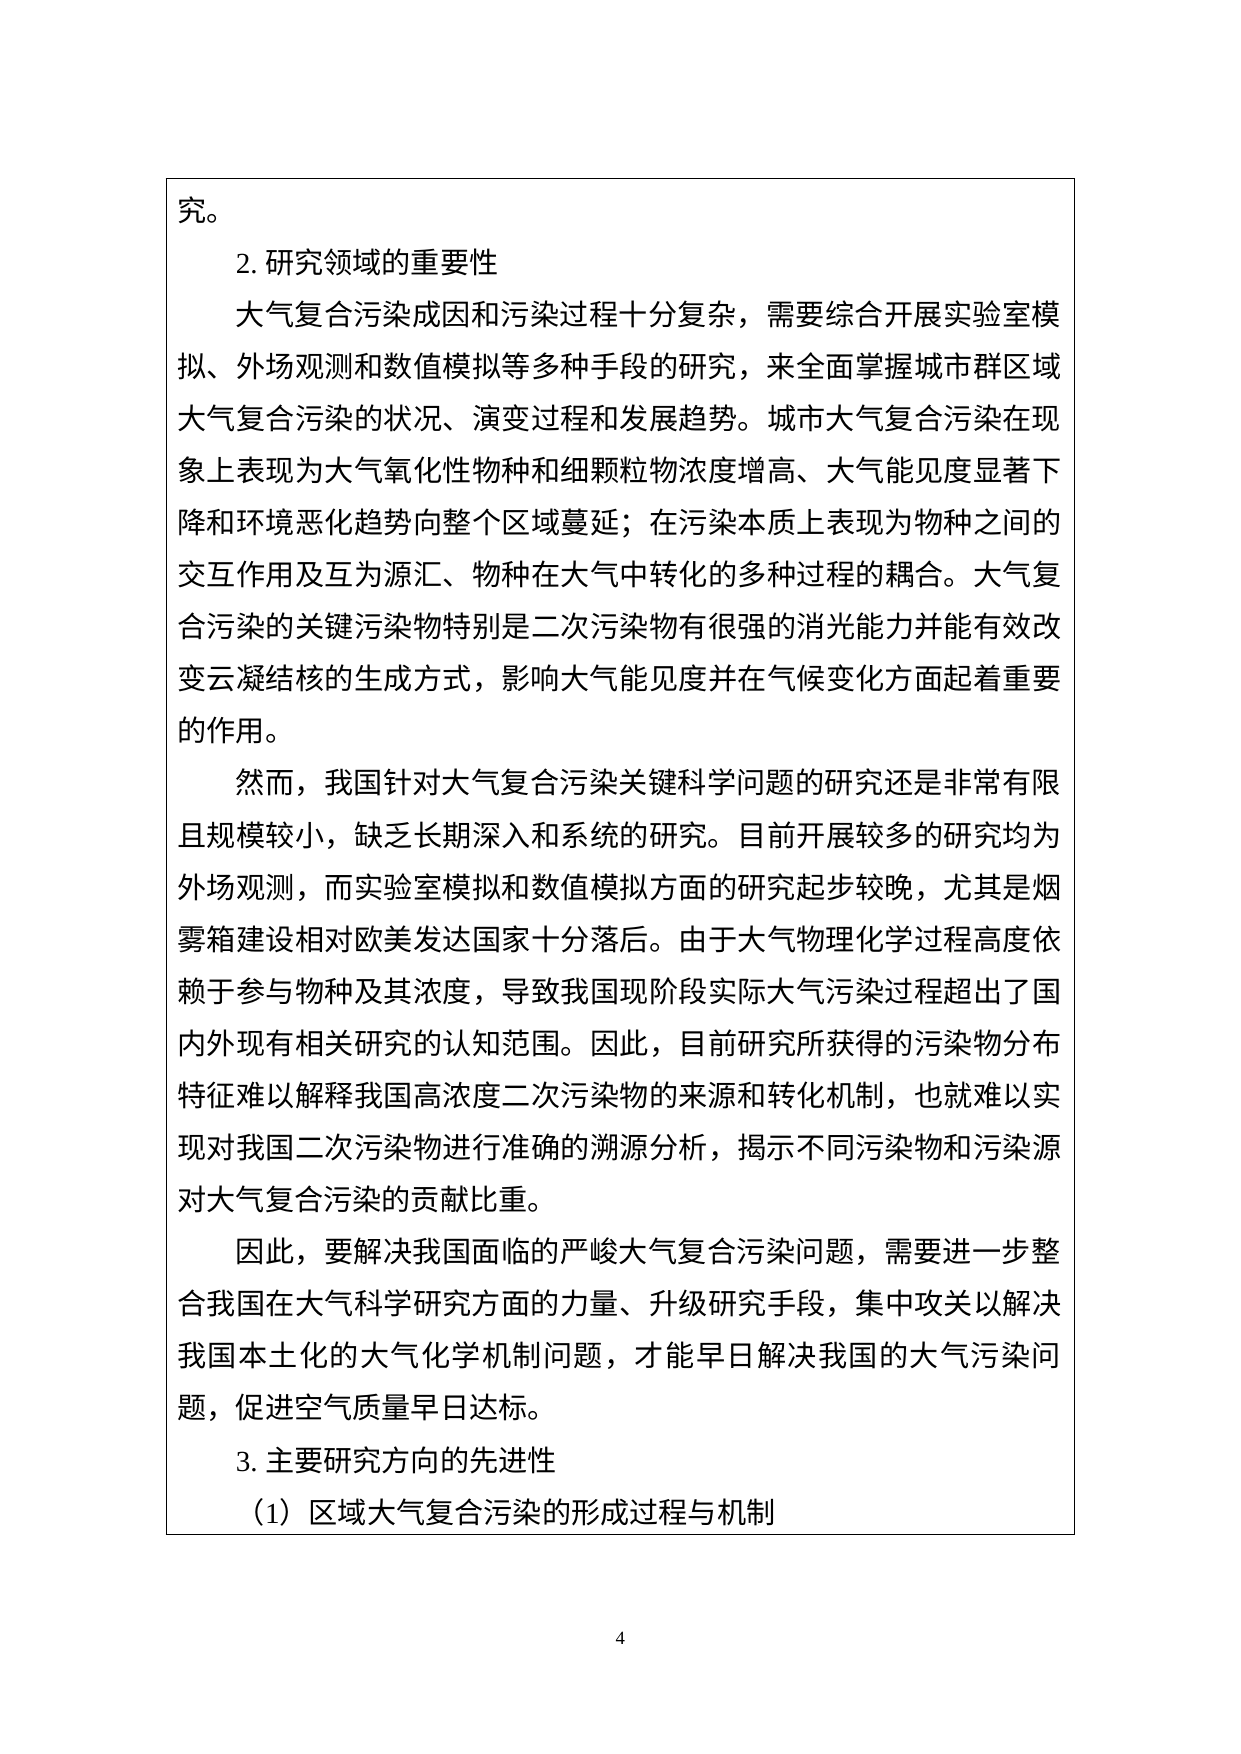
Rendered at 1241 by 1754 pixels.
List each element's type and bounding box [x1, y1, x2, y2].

table_cell [167, 179, 1074, 1533]
